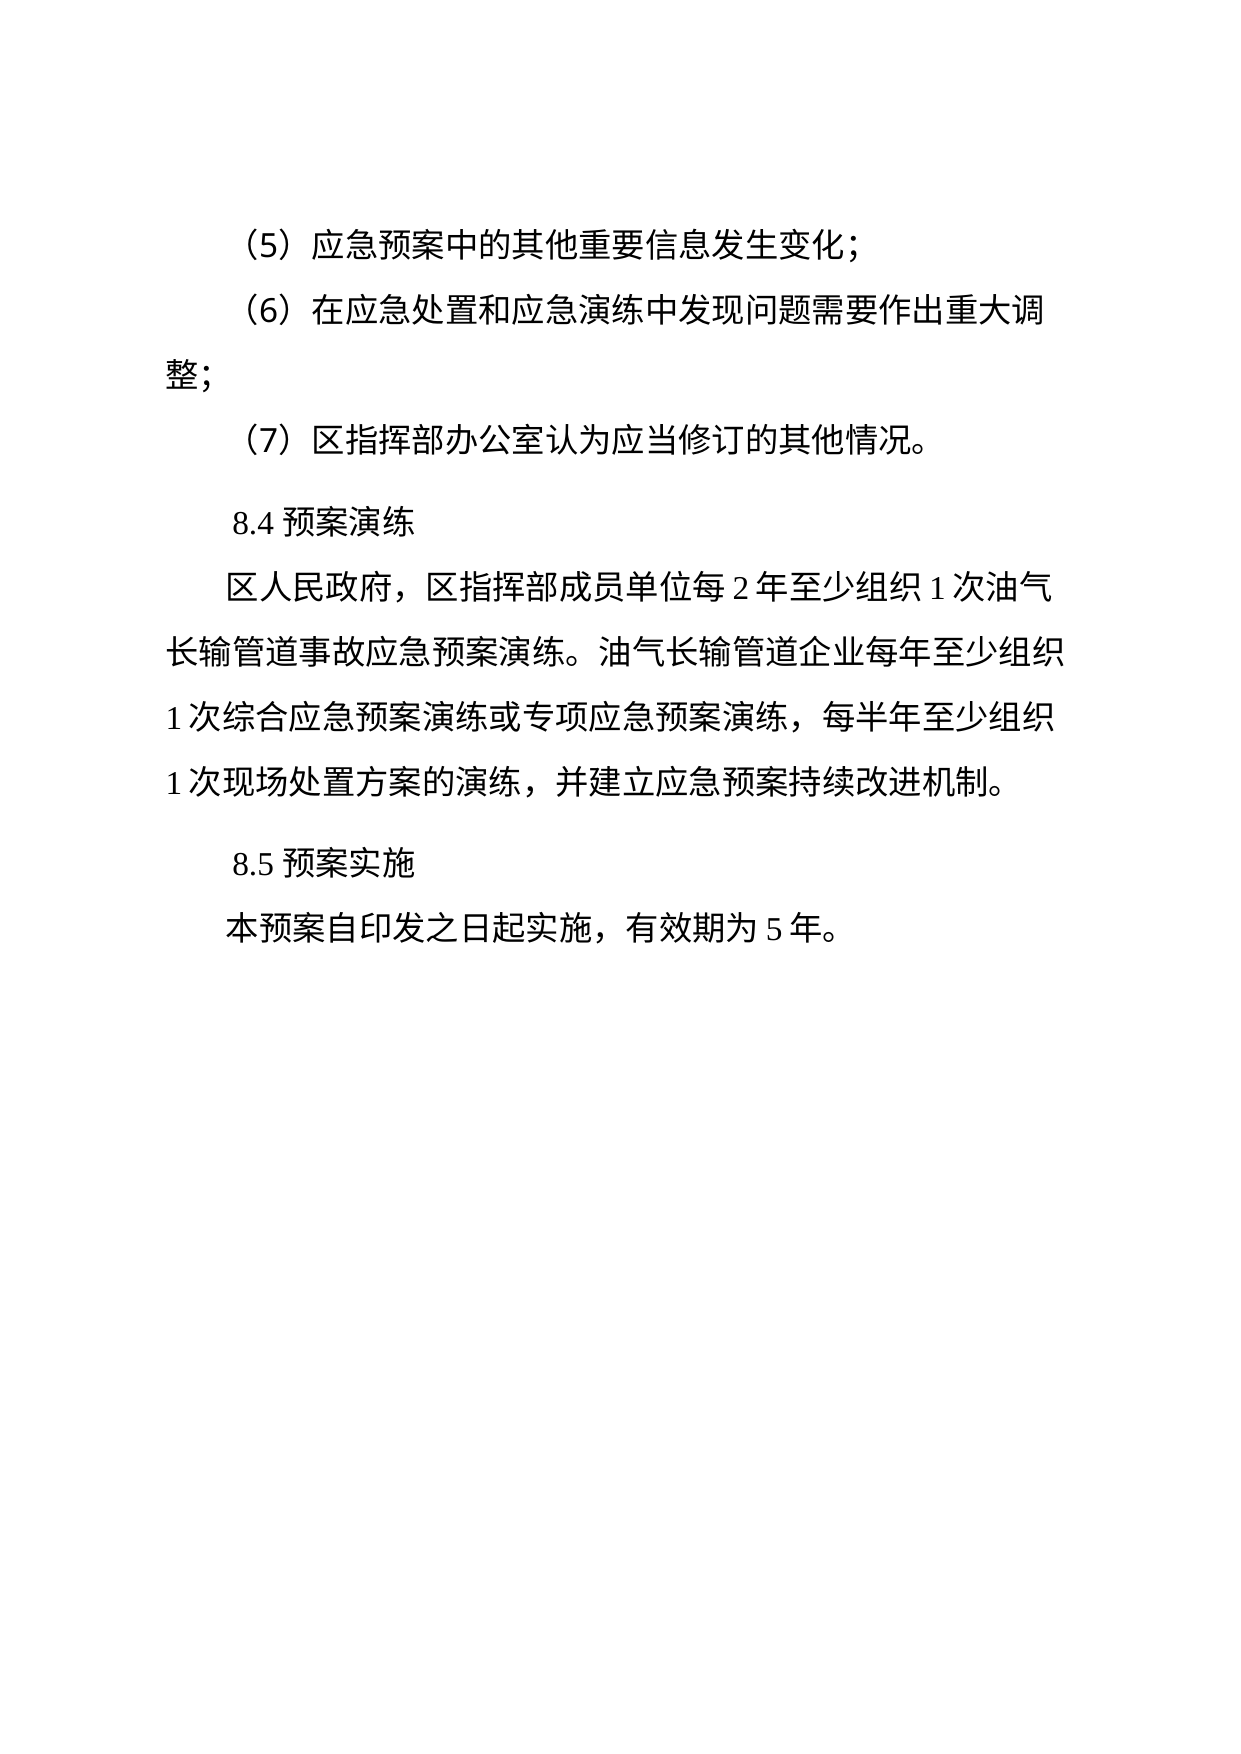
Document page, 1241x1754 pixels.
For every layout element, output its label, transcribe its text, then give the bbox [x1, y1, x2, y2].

text 8.4 预案演练 [165, 487, 1075, 552]
text （6）在应急处置和应急演练中发现问题需要作出重大调整； [165, 276, 1075, 406]
text 区人民政府，区指挥部成员单位每2年至少组织1次油气长输管道事故应急预案演练。油气长输管道企业每年至少组织1次综合应急预案演练或专项应急预案演练，每半年至少组织1次现场处置方案的演练，并建立应急预案持续改进机制。 [165, 552, 1075, 812]
text （5）应急预案中的其他重要信息发生变化； [165, 211, 1075, 276]
text （7）区指挥部办公室认为应当修订的其他情况。 [165, 406, 1075, 471]
text 8.5 预案实施 [165, 828, 1075, 893]
text 本预案自印发之日起实施，有效期为5年。 [165, 893, 1075, 958]
